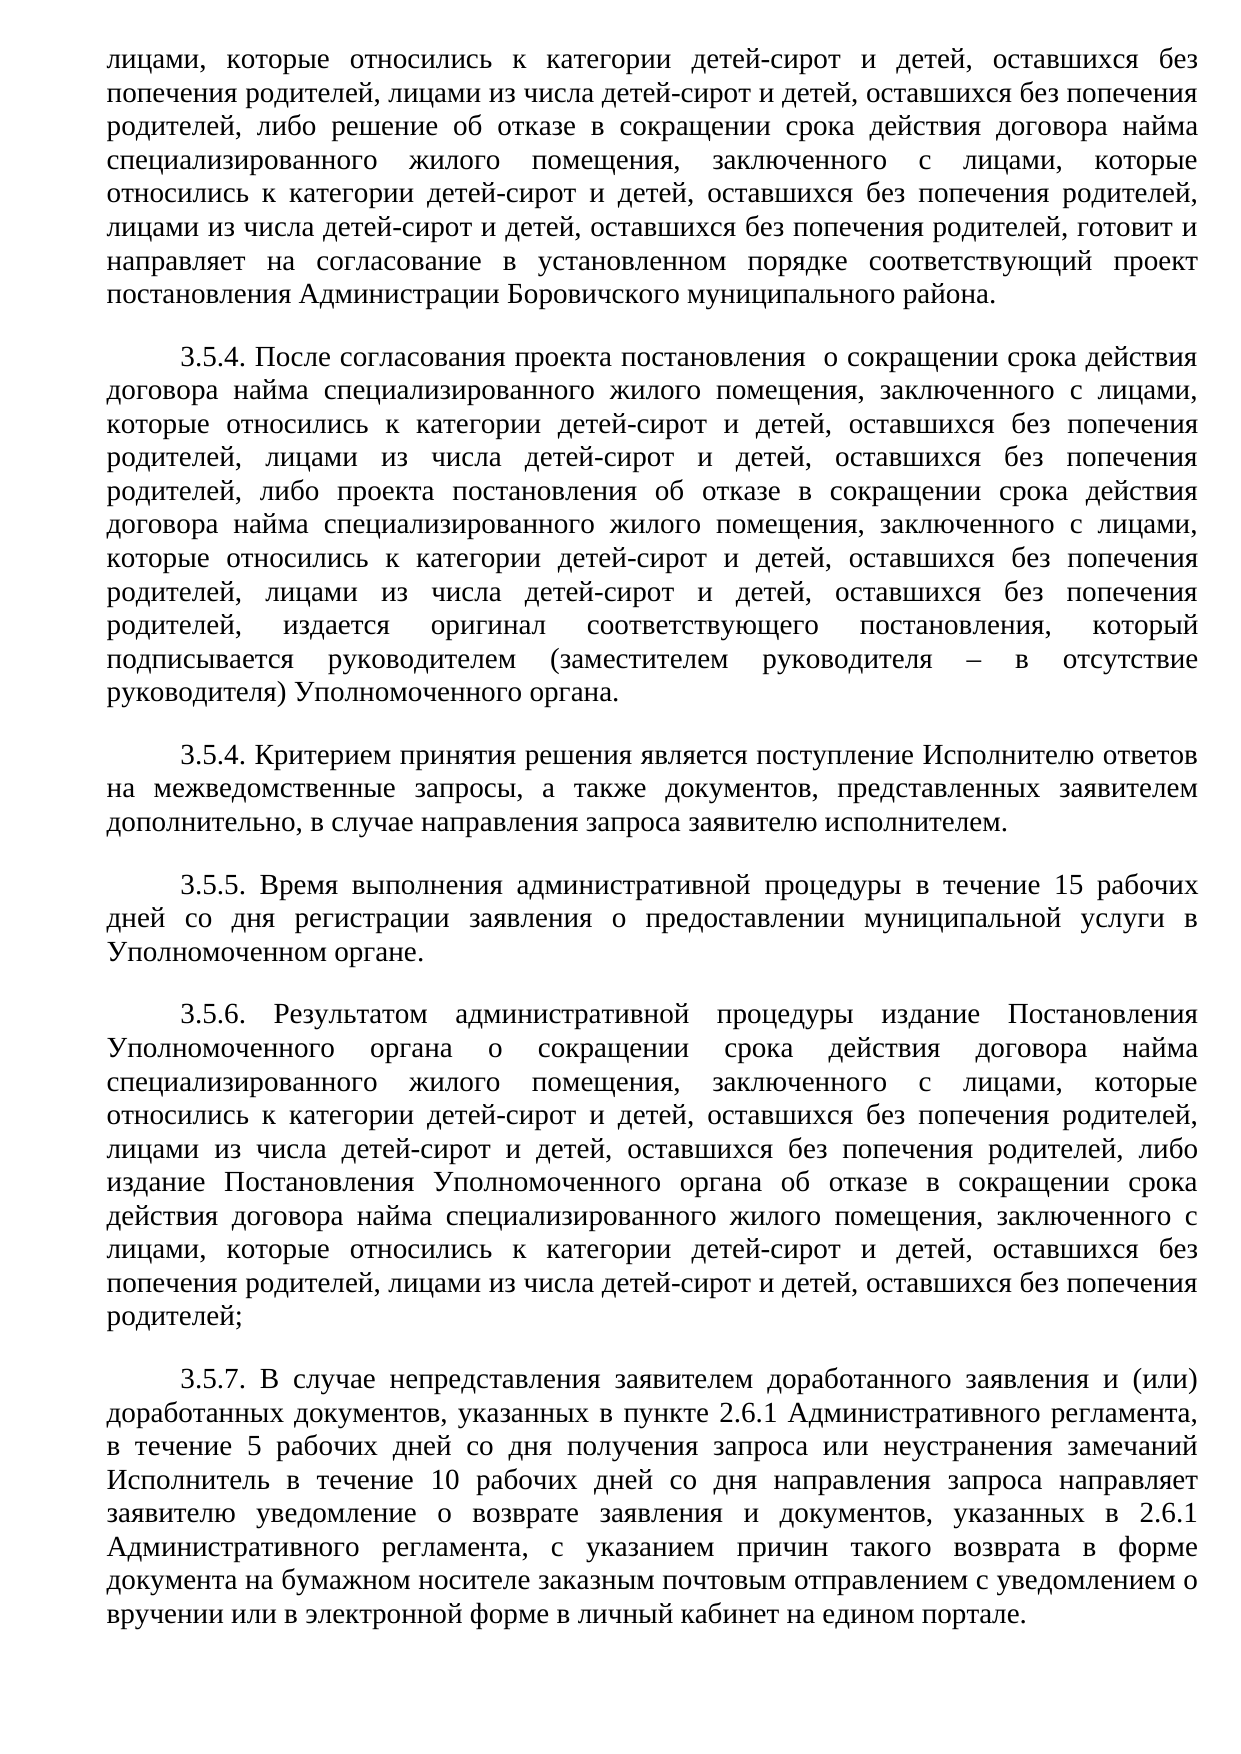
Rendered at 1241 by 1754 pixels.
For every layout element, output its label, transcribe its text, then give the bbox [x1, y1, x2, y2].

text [106, 41, 1199, 310]
text 3.5.4. Критерием принятия решения является поступление Исполнителю ответов на межведомственные запросы, а также документов, представленных заявителем дополнительно, в случае направления запроса заявителю исполнителем. [106, 737, 1199, 838]
text 3.5.5. Время выполнения административной процедуры в течение 15 рабочих дней со дня регистрации заявления о предоставлении муниципальной услуги в Уполномоченном органе. [106, 867, 1199, 967]
text 3.5.4. После согласования проекта постановления о сокращении срока действия договора найма специализированного жилого помещения, заключенного с лицами, которые относились к категории детей-сирот и детей, оставшихся без попечения родителей, лицами из числа детей-сирот и детей, оставшихся без попечения родителей, либо проекта постановления об отказе в сокращении срока действия договора найма специализированного жилого помещения, заключенного с лицами, которые относились к категории детей-сирот и детей, оставшихся без попечения родителей, лицами из числа детей-сирот и детей, оставшихся без попечения родителей, издается оригинал соответствующего постановления, который подписывается руководителем (заместителем руководителя – в отсутствие руководителя) Уполномоченного органа. [106, 339, 1199, 708]
text 3.5.6. Результатом административной процедуры издание Постановления Уполномоченного органа о сокращении срока действия договора найма специализированного жилого помещения, заключенного с лицами, которые относились к категории детей-сирот и детей, оставшихся без попечения родителей, лицами из числа детей-сирот и детей, оставшихся без попечения родителей, либо издание Постановления Уполномоченного органа об отказе в сокращении срока действия договора найма специализированного жилого помещения, заключенного с лицами, которые относились к категории детей-сирот и детей, оставшихся без попечения родителей, лицами из числа детей-сирот и детей, оставшихся без попечения родителей; [106, 997, 1199, 1332]
text 3.5.7. В случае непредставления заявителем доработанного заявления и (или) доработанных документов, указанных в пункте 2.6.1 Административного регламента, в течение 5 рабочих дней со дня получения запроса или неустранения замечаний Исполнитель в течение 10 рабочих дней со дня направления запроса направляет заявителю уведомление о возврате заявления и документов, указанных в 2.6.1 Административного регламента, с указанием причин такого возврата в форме документа на бумажном носителе заказным почтовым отправлением с уведомлением о вручении или в электронной форме в личный кабинет на едином портале. [106, 1361, 1199, 1629]
